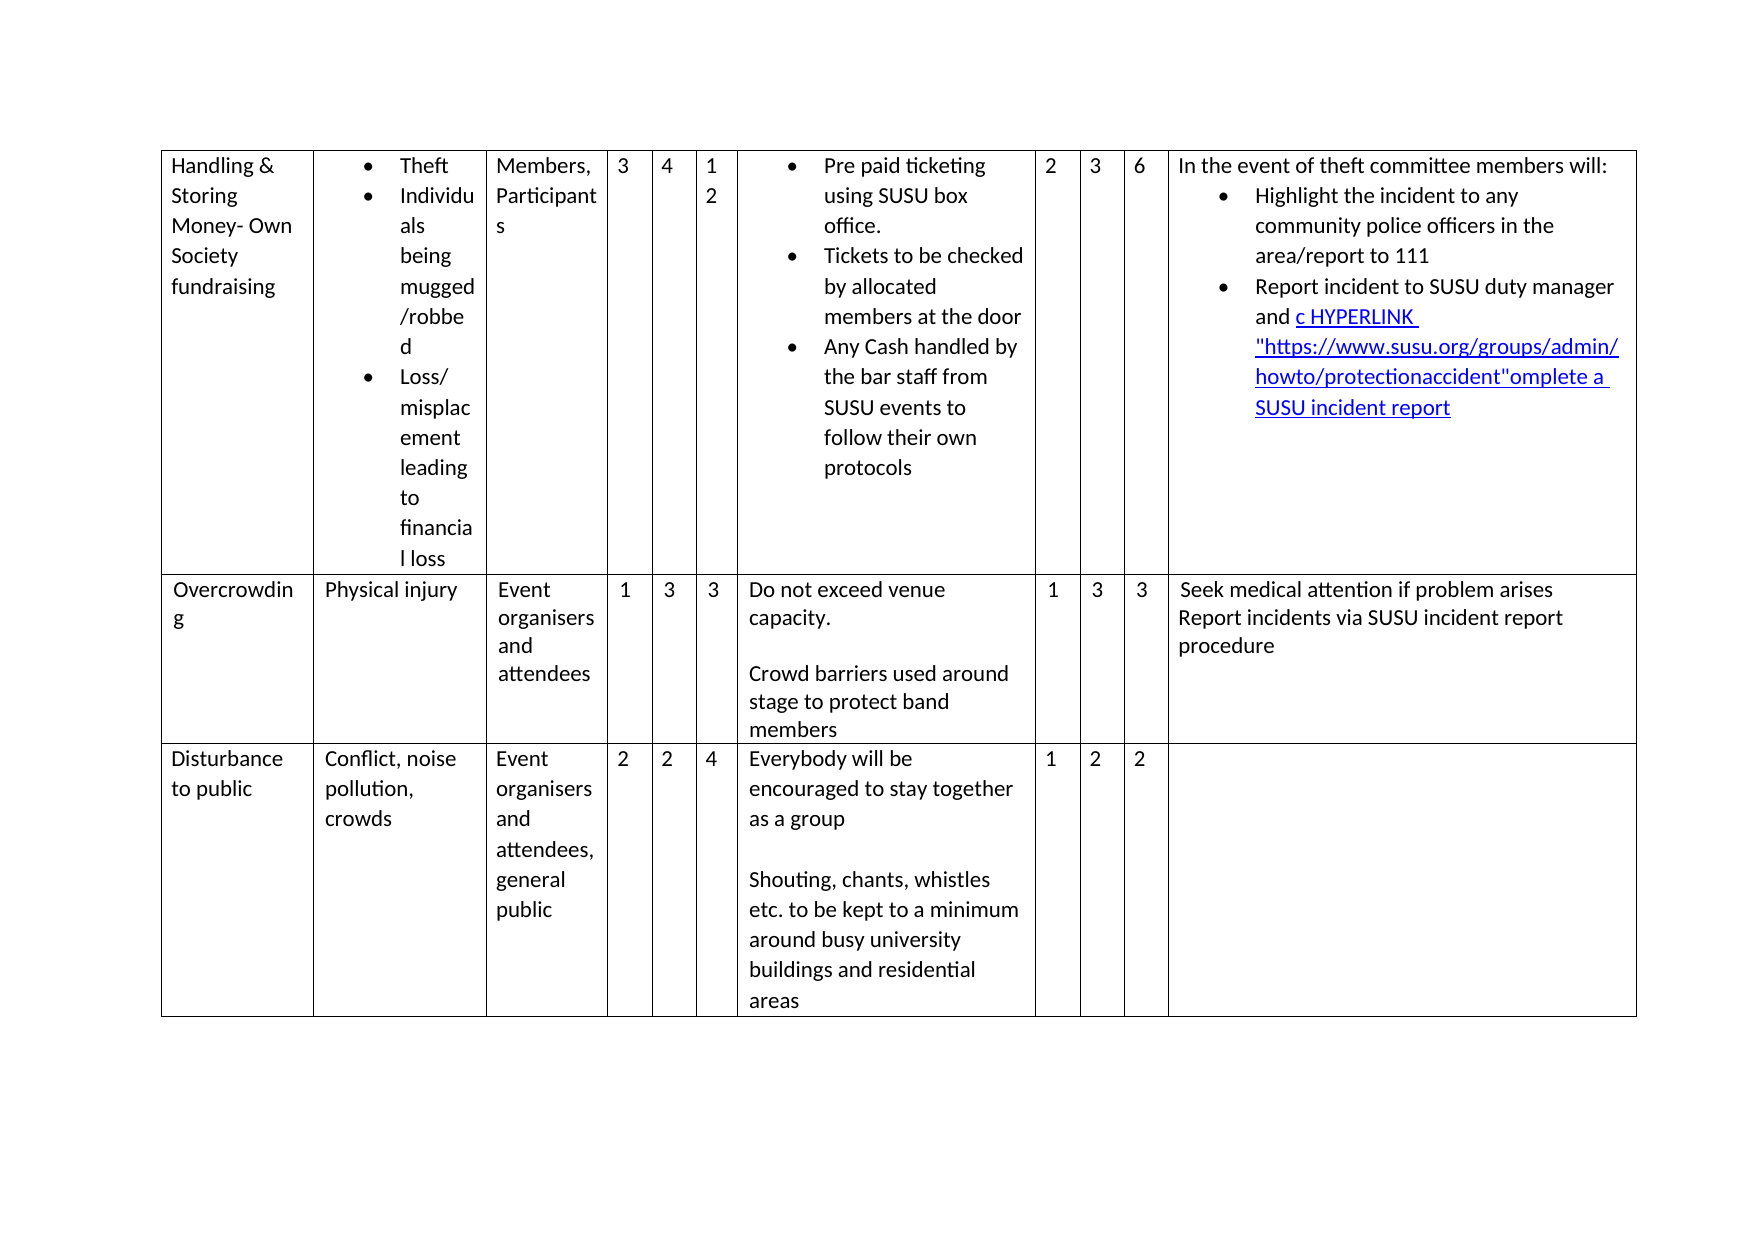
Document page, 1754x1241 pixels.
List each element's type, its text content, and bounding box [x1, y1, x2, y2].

table_cell Physical injury [314, 575, 486, 743]
table_cell 2 [1036, 151, 1080, 574]
table_cell Event organisers and attendees [487, 575, 607, 743]
table_cell 1 [1036, 744, 1080, 1016]
table_cell 2 [653, 744, 696, 1016]
table_cell 3 [1081, 575, 1124, 743]
table_cell Conflict, noise pollution, crowds [314, 744, 486, 1016]
table_cell 2 [1125, 744, 1168, 1016]
table_cell 3 [697, 575, 737, 743]
table_cell Theft Individuals being mugged/robbed Loss/misplacement leading to financial loss [314, 151, 486, 574]
table_cell Pre paid ticketing using SUSU box office. Tickets to be checked by allocated members at the door Any Cash handled by the bar staff from SUSU events to follow their own protocols [738, 151, 1035, 574]
table_cell 1 [608, 575, 652, 743]
table_cell 2 [1081, 744, 1124, 1016]
table_cell Everybody will be encouraged to stay together as a group Shouting, chants, whistles etc. to be kept to a minimum around busy university buildings and residential areas [738, 744, 1035, 1016]
table_cell Seek medical attention if problem arises Report incidents via SUSU incident report procedure [1169, 575, 1636, 743]
table_cell 4 [697, 744, 737, 1016]
table_cell Event organisers and attendees, general public [487, 744, 607, 1016]
table_cell 3 [653, 575, 696, 743]
table_cell 3 [1125, 575, 1168, 743]
table_cell 6 [1125, 151, 1168, 574]
table_cell 1 [1036, 575, 1080, 743]
table_cell Disturbance to public [162, 744, 313, 1016]
table_cell [1169, 744, 1636, 1016]
table_cell Members, Participants [487, 151, 607, 574]
table_cell Overcrowding [162, 575, 313, 743]
table_cell In the event of theft committee members will: Highlight the incident to any community police officers in the area/report to 111 Report incident to SUSU duty manager and c HYPERLINK "https://www.susu.org/groups/admin/howto/protectionaccident"omplete a SUSU incident report [1169, 151, 1636, 574]
table_cell Handling & Storing Money- Own Society fundraising [162, 151, 313, 574]
table_cell 2 [608, 744, 652, 1016]
table_cell Do not exceed venue capacity. Crowd barriers used around stage to protect band members [738, 575, 1035, 743]
table_cell 3 [1081, 151, 1124, 574]
table_cell 4 [653, 151, 696, 574]
table_cell 12 [697, 151, 737, 574]
table_cell 3 [608, 151, 652, 574]
